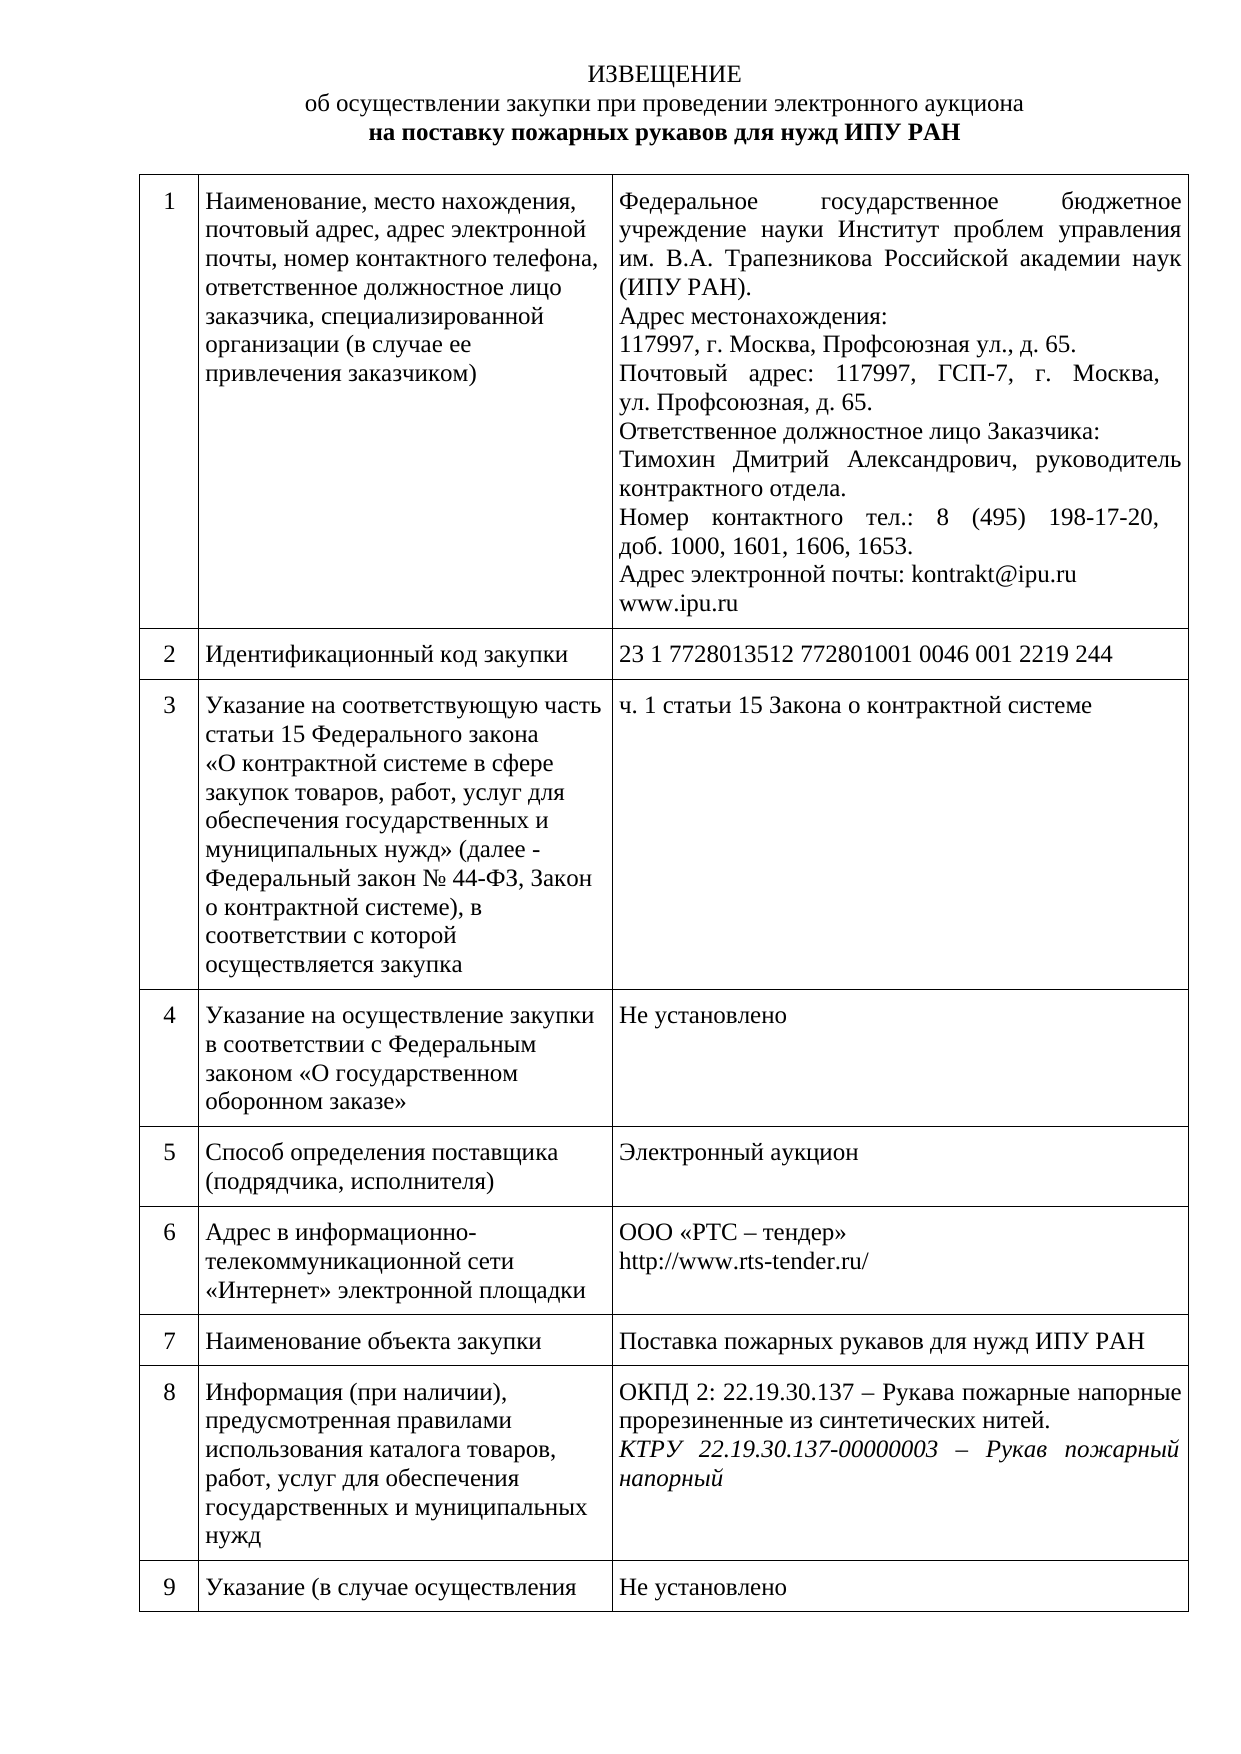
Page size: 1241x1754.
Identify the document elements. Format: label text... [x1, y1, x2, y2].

table_cell Электронный аукцион [613, 1127, 1188, 1206]
table_cell 2 [140, 629, 198, 679]
table_cell 5 [140, 1127, 198, 1206]
table_cell Указание на соответствующую часть статьи 15 Федерального закона «О контрактной системе в сфере закупок товаров, работ, услуг для обеспечения государственных и муниципальных нужд» (далее - Федеральный закон № 44-ФЗ, Закон о контрактной системе), в соответствии с которой осуществляется закупка [199, 680, 612, 988]
table_cell 23 1 7728013512 772801001 0046 001 2219 244 [613, 629, 1188, 679]
table_cell Не установлено [613, 1561, 1188, 1611]
table_cell 4 [140, 990, 198, 1126]
table_cell 6 [140, 1207, 198, 1314]
table_cell 7 [140, 1315, 198, 1365]
table_cell Поставка пожарных рукавов для нужд ИПУ РАН [613, 1315, 1188, 1365]
table_cell Способ определения поставщика (подрядчика, исполнителя) [199, 1127, 612, 1206]
table_cell Адрес в информационно-телекоммуникационной сети «Интернет» электронной площадки [199, 1207, 612, 1314]
table_cell 8 [140, 1366, 198, 1560]
table_cell ч. 1 статьи 15 Закона о контрактной системе [613, 680, 1188, 988]
text ИЗВЕЩЕНИЕ [177, 59, 1152, 88]
table_header 1 [140, 175, 198, 628]
text на поставку пожарных рукавов для нужд ИПУ РАН [177, 117, 1152, 145]
table_cell Идентификационный код закупки [199, 629, 612, 679]
table_cell ООО «РТС – тендер» http://www.rts-tender.ru/ [613, 1207, 1188, 1314]
table_header Наименование, место нахождения, почтовый адрес, адрес электронной почты, номер контактного телефона, ответственное должностное лицо заказчика, специализированной организации (в случае ее привлечения заказчиком) [199, 175, 612, 628]
table_cell Наименование объекта закупки [199, 1315, 612, 1365]
table_cell Не установлено [613, 990, 1188, 1126]
table_cell ОКПД 2: 22.19.30.137 – Рукава пожарные напорные прорезиненные из синтетических нитей. КТРУ 22.19.30.137-00000003 – Рукав пожарный напорный [613, 1366, 1188, 1560]
text об осуществлении закупки при проведении электронного аукциона [177, 88, 1152, 117]
table_cell Указание на осуществление закупки в соответствии с Федеральным законом «О государственном оборонном заказе» [199, 990, 612, 1126]
table_header Федеральное государственное бюджетное учреждение науки Институт проблем управления им. В.А. Трапезникова Российской академии наук (ИПУ РАН). Адрес местонахождения: 117997, г. Москва, Профсоюзная ул., д. 65. Почтовый адрес: 117997, ГСП-7, г. Москва, ул. Профсоюзная, д. 65. Ответственное должностное лицо Заказчика: Тимохин Дмитрий Александрович, руководитель контрактного отдела. Номер контактного тел.: 8 (495) 198-17-20, доб. 1000, 1601, 1606, 1653. Адрес электронной почты: kontrakt@ipu.ru www.ipu.ru [613, 175, 1188, 628]
table_cell Информация (при наличии), предусмотренная правилами использования каталога товаров, работ, услуг для обеспечения государственных и муниципальных нужд [199, 1366, 612, 1560]
table_cell 9 [140, 1561, 198, 1611]
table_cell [199, 1561, 612, 1611]
table_cell 3 [140, 680, 198, 988]
